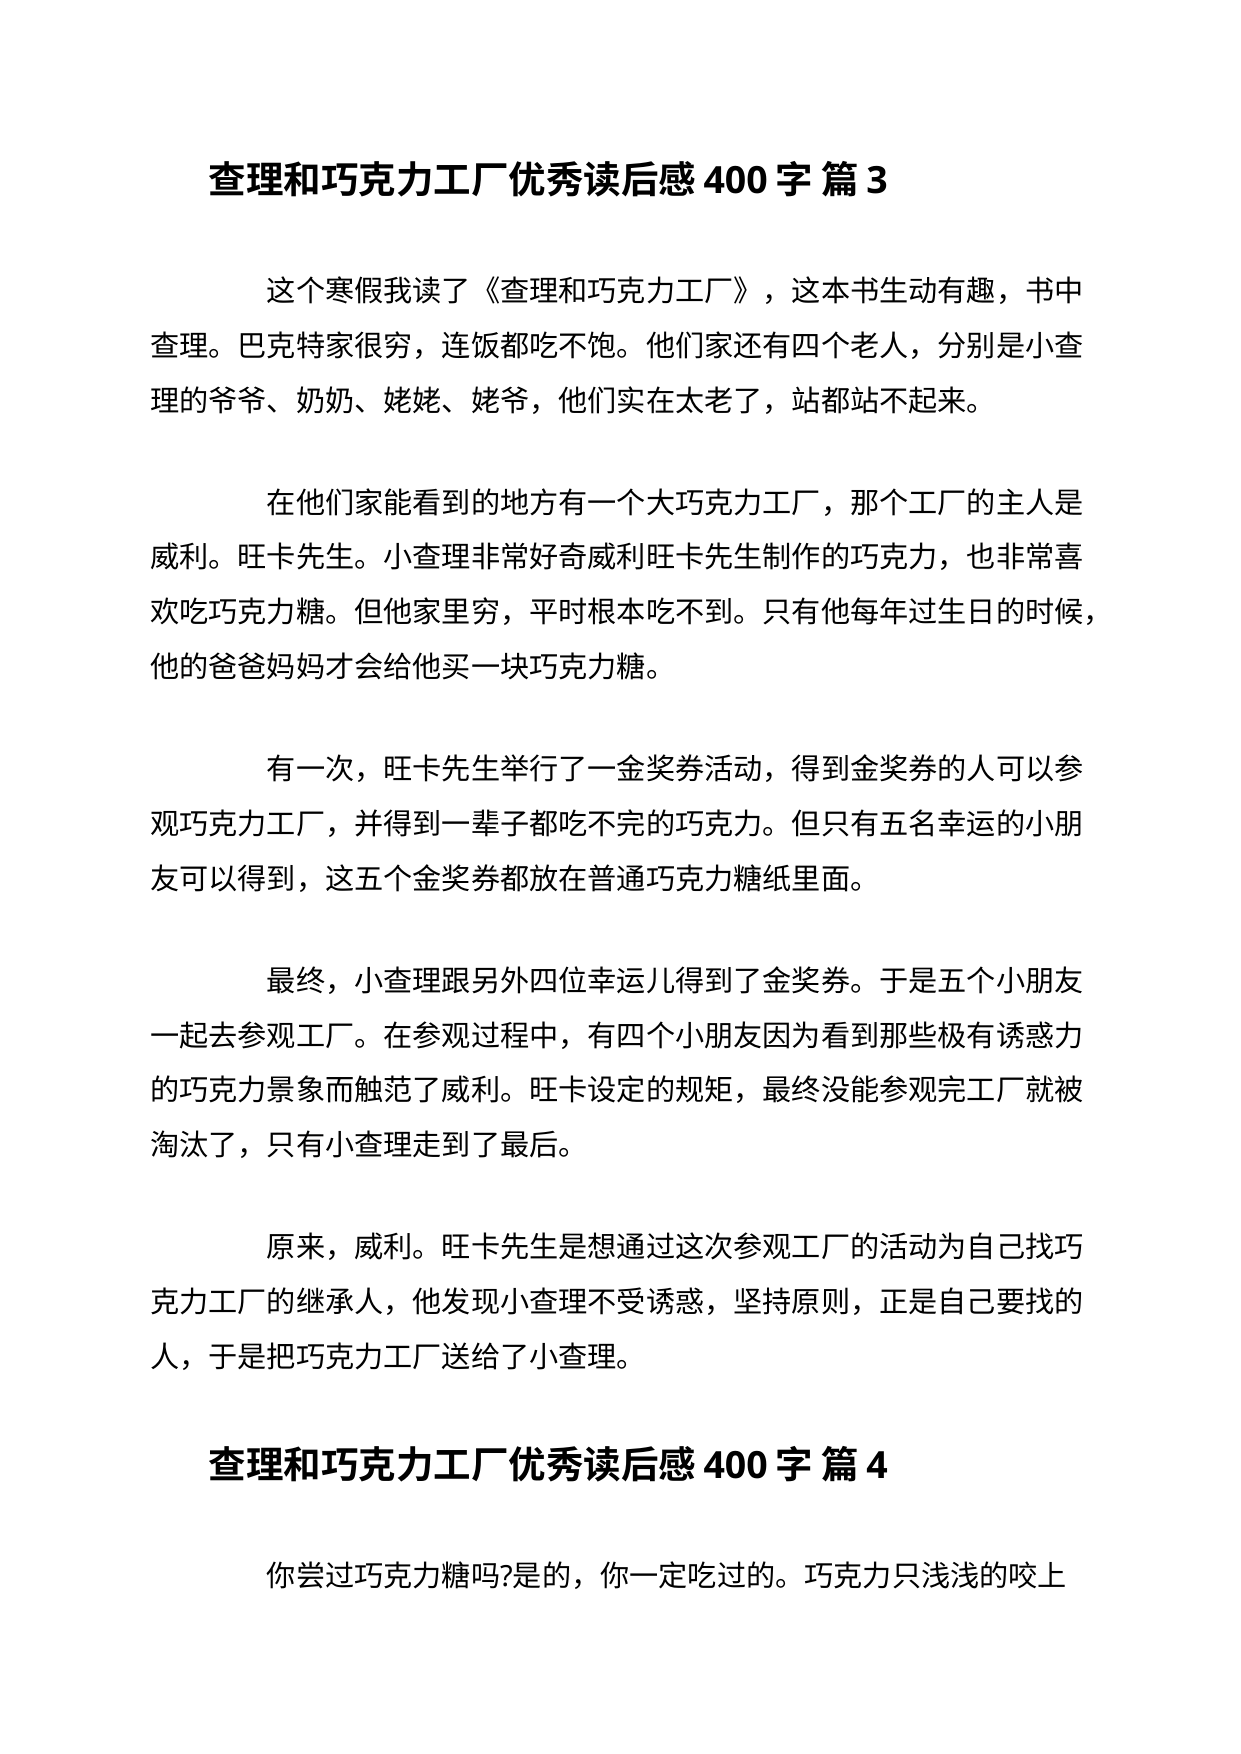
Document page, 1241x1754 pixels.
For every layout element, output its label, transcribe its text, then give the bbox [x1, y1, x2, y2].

text 这个寒假我读了《查理和巧克力工厂》，这本书生动有趣，书中查理。巴克特家很穷，连饭都吃不饱。他们家还有四个老人，分别是小查理的爷爷、奶奶、姥姥、姥爷，他们实在太老了，站都站不起来。 [150, 268, 1090, 420]
text 在他们家能看到的地方有一个大巧克力工厂，那个工厂的主人是威利。旺卡先生。小查理非常好奇威利旺卡先生制作的巧克力，也非常喜欢吃巧克力糖。但他家里穷，平时根本吃不到。只有他每年过生日的时候，他的爸爸妈妈才会给他买一块巧克力糖。 [150, 479, 1090, 686]
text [150, 1553, 1090, 1595]
text 查理和巧克力工厂优秀读后感400字 篇3 [150, 150, 1090, 204]
text 有一次，旺卡先生举行了一金奖券活动，得到金奖券的人可以参观巧克力工厂，并得到一辈子都吃不完的巧克力。但只有五名幸运的小朋友可以得到，这五个金奖券都放在普通巧克力糖纸里面。 [150, 746, 1090, 898]
text 查理和巧克力工厂优秀读后感400字 篇4 [150, 1435, 1090, 1490]
text 最终，小查理跟另外四位幸运儿得到了金奖券。于是五个小朋友一起去参观工厂。在参观过程中，有四个小朋友因为看到那些极有诱惑力的巧克力景象而触范了威利。旺卡设定的规矩，最终没能参观完工厂就被淘汰了，只有小查理走到了最后。 [150, 957, 1090, 1164]
text 原来，威利。旺卡先生是想通过这次参观工厂的活动为自己找巧克力工厂的继承人，他发现小查理不受诱惑，坚持原则，正是自己要找的人，于是把巧克力工厂送给了小查理。 [150, 1224, 1090, 1376]
